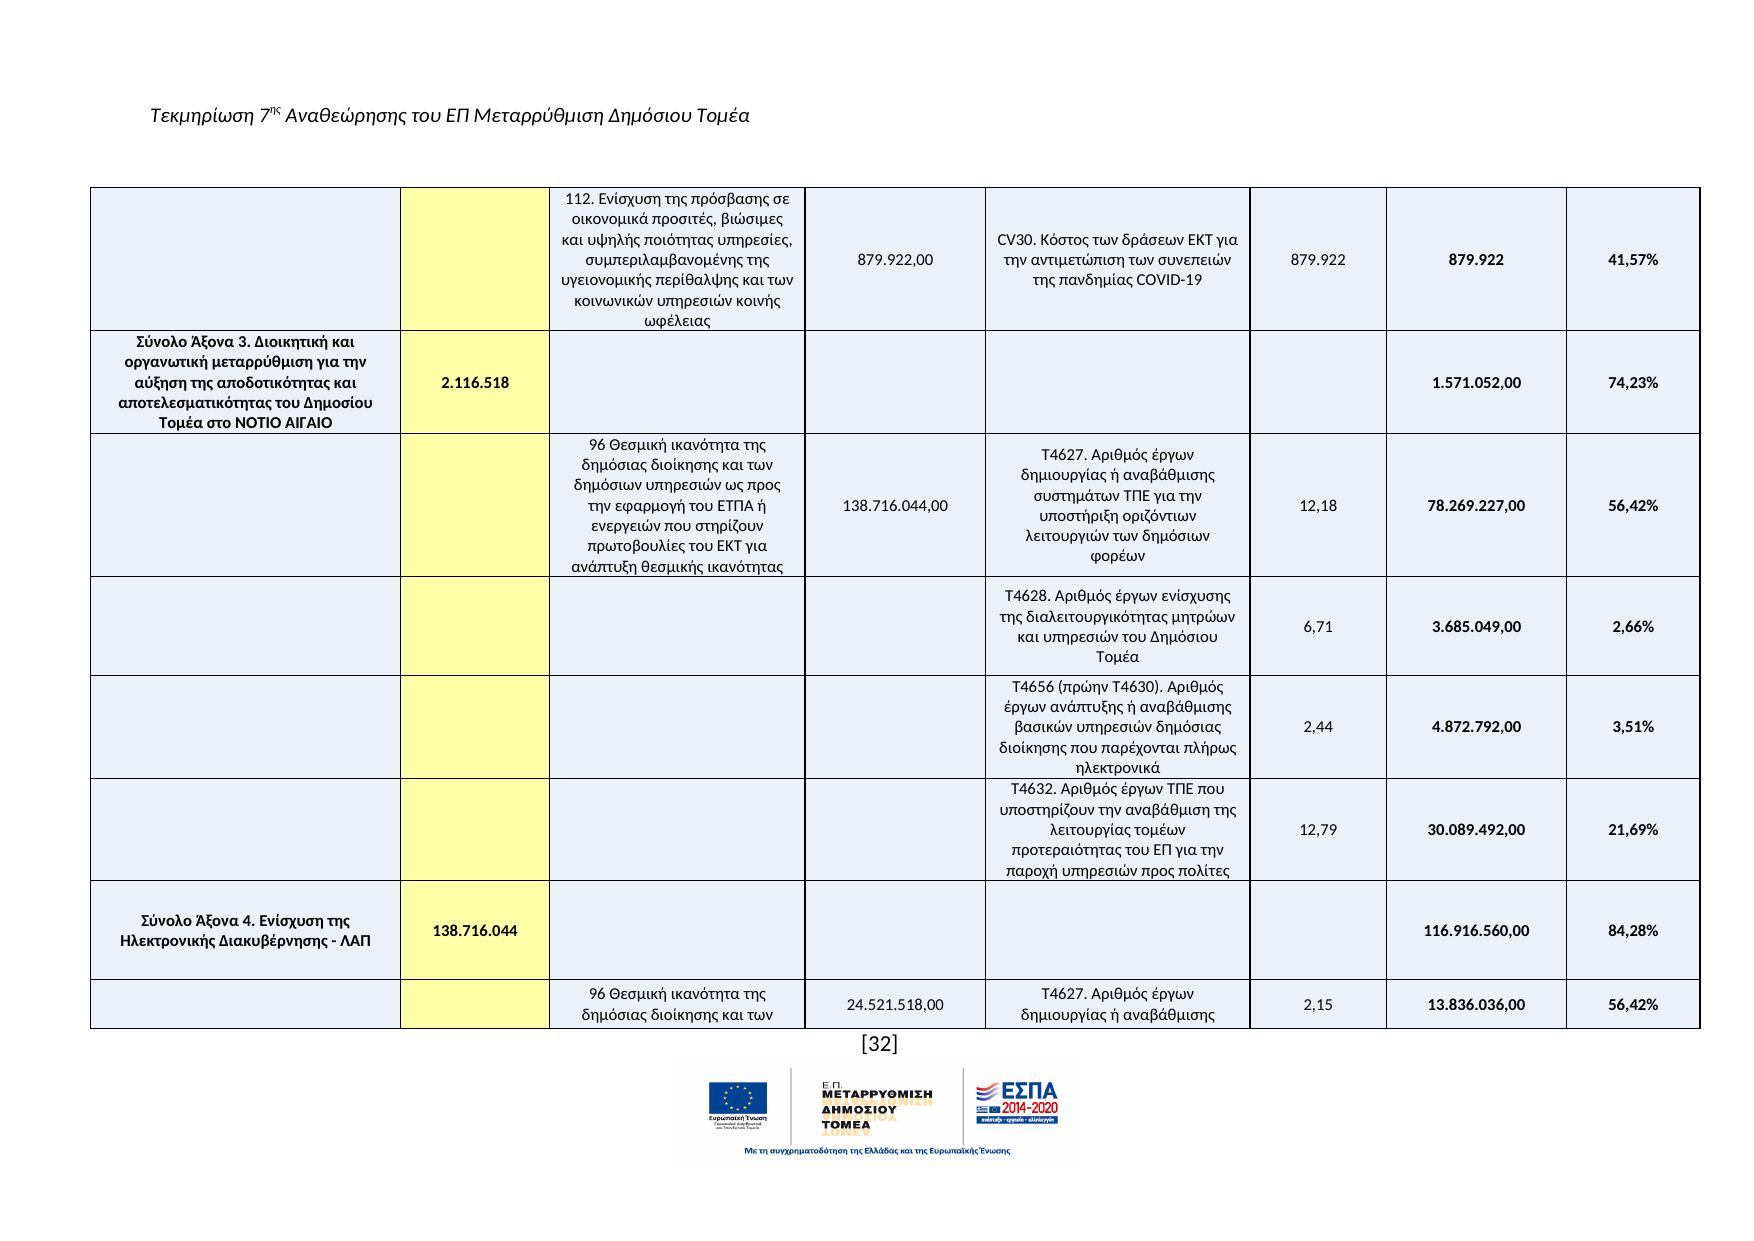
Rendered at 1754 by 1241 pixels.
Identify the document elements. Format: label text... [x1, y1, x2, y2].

table_cell 4.872.792,00 [1387, 676, 1566, 778]
table_cell 116.916.560,00 [1387, 881, 1566, 979]
table_cell 41,57% [1567, 188, 1699, 330]
table_cell [401, 577, 549, 675]
table_cell 12,18 [1251, 434, 1386, 576]
table_cell [550, 779, 804, 880]
table_cell [401, 980, 549, 1028]
table_cell 112. Ενίσχυση της πρόσβασης σε οικονομικά προσιτές, βιώσιμες και υψηλής ποιότητας υπηρεσίες, συμπεριλαμβανομένης της υγειονομικής περίθαλψης και των κοινωνικών υπηρεσιών κοινής ωφέλειας [550, 188, 804, 330]
table_cell 138.716.044,00 [806, 434, 985, 576]
table_cell 21,69% [1567, 779, 1699, 880]
table_cell 3.685.049,00 [1387, 577, 1566, 675]
table_cell 1.571.052,00 [1387, 331, 1566, 433]
table_cell 879.922 [1387, 188, 1566, 330]
table_cell 2,15 [1251, 980, 1386, 1028]
table_cell 56,42% [1567, 434, 1699, 576]
table_cell [806, 881, 985, 979]
table_cell [401, 676, 549, 778]
table_cell [91, 779, 400, 880]
table_cell 879.922 [1251, 188, 1386, 330]
picture [671, 1056, 1083, 1167]
table_cell [91, 577, 400, 675]
table_cell [806, 779, 985, 880]
table_cell [401, 188, 549, 330]
table_cell T4627. Αριθμός έργων δημιουργίας ή αναβάθμισης συστημάτων ΤΠΕ για την υποστήριξη οριζόντιων λειτουργιών των δημόσιων φορέων [986, 980, 1249, 1028]
table_cell 2,66% [1567, 577, 1699, 675]
table_cell [401, 779, 549, 880]
table_cell 74,23% [1567, 331, 1699, 433]
table_cell [806, 577, 985, 675]
table_cell 2.116.518 [401, 331, 549, 433]
table_cell 6,71 [1251, 577, 1386, 675]
table_cell [550, 577, 804, 675]
table_cell [986, 331, 1249, 433]
table_cell 2,44 [1251, 676, 1386, 778]
table_cell [91, 980, 400, 1028]
table_cell [1251, 331, 1386, 433]
table_cell 30.089.492,00 [1387, 779, 1566, 880]
table_cell T4627. Αριθμός έργων δημιουργίας ή αναβάθμισης συστημάτων ΤΠΕ για την υποστήριξη οριζόντιων λειτουργιών των δημόσιων φορέων [986, 434, 1249, 576]
table_cell T4656 (πρώην T4630). Αριθμός έργων ανάπτυξης ή αναβάθμισης βασικών υπηρεσιών δημόσιας διοίκησης που παρέχονται πλήρως ηλεκτρονικά [986, 676, 1249, 778]
table_cell 78.269.227,00 [1387, 434, 1566, 576]
table_cell [550, 881, 804, 979]
table_cell [91, 434, 400, 576]
table_cell CV30. Κόστος των δράσεων ΕΚΤ για την αντιμετώπιση των συνεπειών της πανδημίας COVID-19 [986, 188, 1249, 330]
table_cell 84,28% [1567, 881, 1699, 979]
table_cell [986, 881, 1249, 979]
table_cell 12,79 [1251, 779, 1386, 880]
table_cell Σύνολο Άξονα 4. Ενίσχυση της Ηλεκτρονικής Διακυβέρνησης - ΛΑΠ [91, 881, 400, 979]
table_cell 13.836.036,00 [1387, 980, 1566, 1028]
table_cell [550, 676, 804, 778]
table_cell [806, 676, 985, 778]
table_cell T4628. Αριθμός έργων ενίσχυσης της διαλειτουργικότητας μητρώων και υπηρεσιών του Δημόσιου Τομέα [986, 577, 1249, 675]
table_cell [1251, 881, 1386, 979]
table_cell [91, 188, 400, 330]
table_cell [806, 331, 985, 433]
table_cell T4632. Αριθμός έργων ΤΠΕ που υποστηρίζουν την αναβάθμιση της λειτουργίας τομέων προτεραιότητας του ΕΠ για την παροχή υπηρεσιών προς πολίτες [986, 779, 1249, 880]
table_cell [550, 331, 804, 433]
table_cell [401, 434, 549, 576]
table_cell 56,42% [1567, 980, 1699, 1028]
table_cell 138.716.044 [401, 881, 549, 979]
table_cell 24.521.518,00 [806, 980, 985, 1028]
table_cell 3,51% [1567, 676, 1699, 778]
table_cell Σύνολο Άξονα 3. Διοικητική και οργανωτική μεταρρύθμιση για την αύξηση της αποδοτικότητας και αποτελεσματικότητας του Δημοσίου Τομέα στο ΝΟΤΙΟ ΑΙΓΑΙΟ [91, 331, 400, 433]
table_cell [91, 676, 400, 778]
table_cell 879.922,00 [806, 188, 985, 330]
